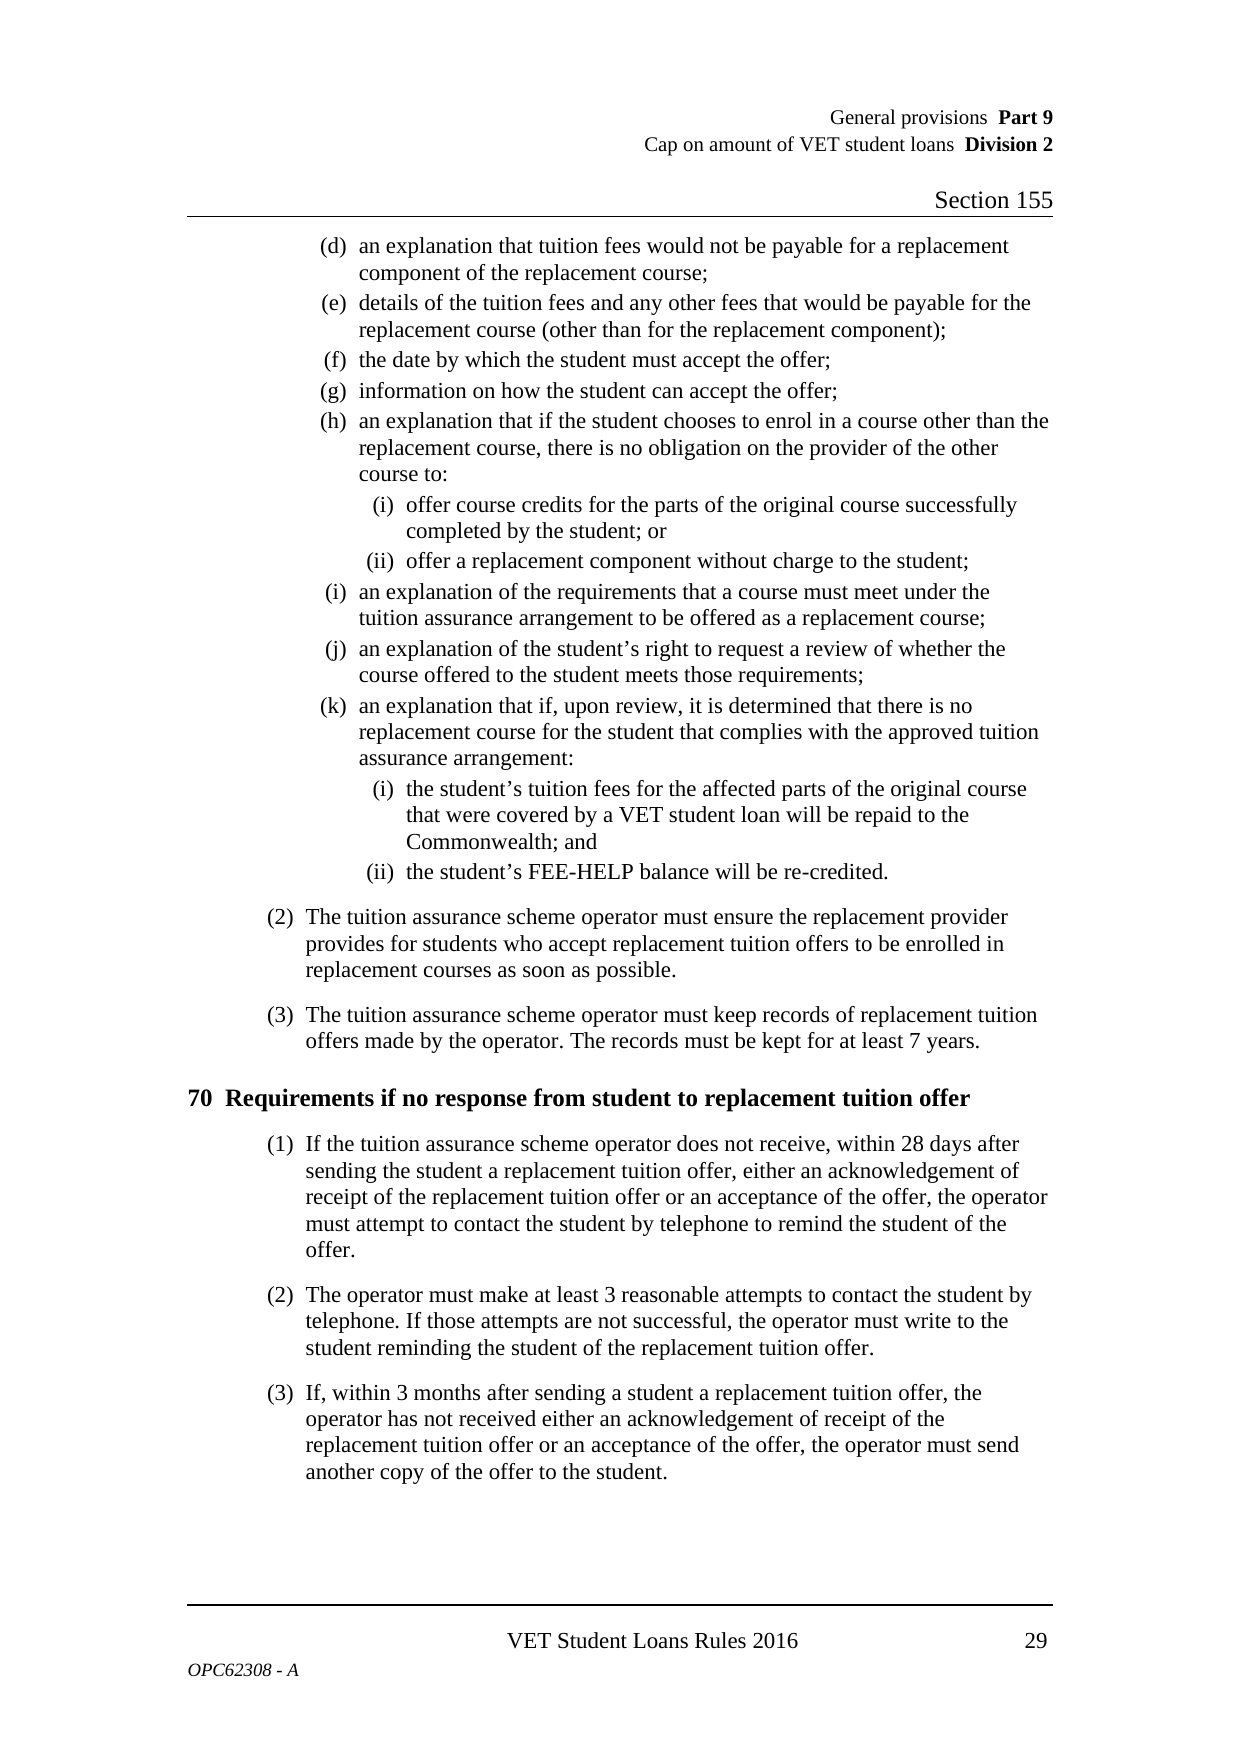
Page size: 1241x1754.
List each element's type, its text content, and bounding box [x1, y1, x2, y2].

text (f) the date by which the student must accept the offer; [187, 346, 1053, 373]
text (3) If, within 3 months after sending a student a replacement tuition offer, the operator has not received either an acknowledgement of receipt of the replacement tuition offer or an acceptance of the offer, the operator must send another copy of the offer to the student. [187, 1379, 1053, 1484]
text (d) an explanation that tuition fees would not be payable for a replacement component of the replacement course; [187, 233, 1053, 285]
text (i) offer course credits for the parts of the original course successfully completed by the student; or [187, 491, 1053, 543]
text (2) The tuition assurance scheme operator must ensure the replacement provider provides for students who accept replacement tuition offers to be enrolled in replacement courses as soon as possible. [187, 903, 1053, 982]
text (h) an explanation that if the student chooses to enrol in a course other than the replacement course, there is no obligation on the provider of the other course to: [187, 407, 1053, 486]
text (g) information on how the student can accept the offer; [187, 377, 1053, 403]
text (i) the student’s tuition fees for the affected parts of the original course that were covered by a VET student loan will be repaid to the Commonwealth; and [187, 775, 1053, 854]
text (e) details of the tuition fees and any other fees that would be payable for the replacement course (other than for the replacement component); [187, 289, 1053, 342]
text (ii) the student’s FEE-HELP balance will be re-credited. [187, 858, 1053, 884]
text (1) If the tuition assurance scheme operator does not receive, within 28 days after sending the student a replacement tuition offer, either an acknowledgement of receipt of the replacement tuition offer or an acceptance of the offer, the operator must attempt to contact the student by telephone to remind the student of the offer. [187, 1131, 1053, 1262]
text (i) an explanation of the requirements that a course must meet under the tuition assurance arrangement to be offered as a replacement course; [187, 578, 1053, 631]
text (2) The operator must make at least 3 reasonable attempts to contact the student by telephone. If those attempts are not successful, the operator must write to the student reminding the student of the replacement tuition offer. [187, 1281, 1053, 1360]
text (ii) offer a replacement component without charge to the student; [187, 547, 1053, 574]
text (3) The tuition assurance scheme operator must keep records of replacement tuition offers made by the operator. The records must be kept for at least 7 years. [187, 1001, 1053, 1054]
text (j) an explanation of the student’s right to request a review of whether the course offered to the student meets those requirements; [187, 635, 1053, 688]
text 70 Requirements if no response from student to replacement tuition offer [187, 1083, 1053, 1112]
text (k) an explanation that if, upon review, it is determined that there is no replacement course for the student that complies with the approved tuition assurance arrangement: [187, 692, 1053, 771]
